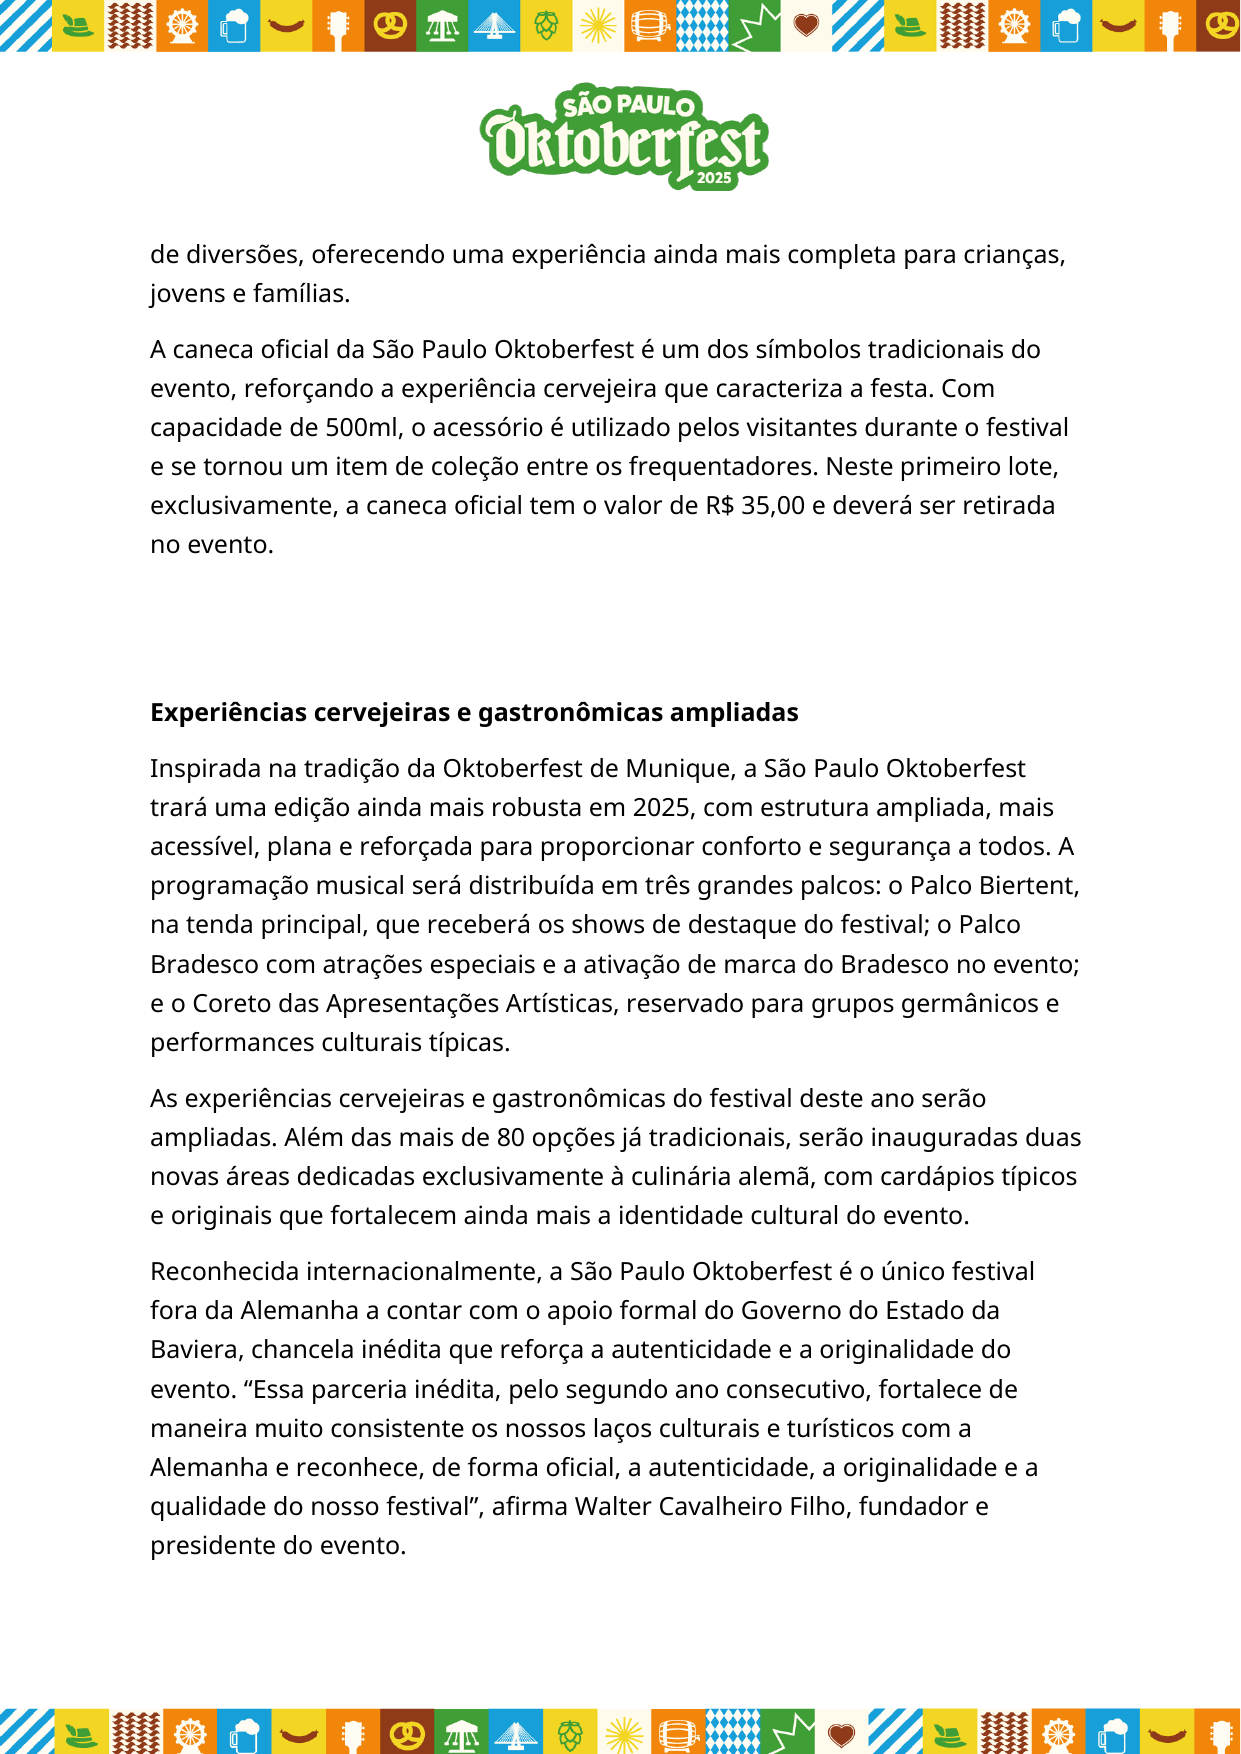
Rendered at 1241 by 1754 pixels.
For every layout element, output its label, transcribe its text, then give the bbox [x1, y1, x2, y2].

text A caneca oficial da São Paulo Oktoberfest é um dos símbolos tradicionais do evento, reforçando a experiência cervejeira que caracteriza a festa. Com capacidade de 500ml, o acessório é utilizado pelos visitantes durante o festival e se tornou um item de coleção entre os frequentadores. Neste primeiro lote, exclusivamente, a caneca oficial tem o valor de R$ 35,00 e deverá ser retirada no evento. [150, 331, 1090, 561]
text Reconhecida internacionalmente, a São Paulo Oktoberfest é o único festival fora da Alemanha a contar com o apoio formal do Governo do Estado da Baviera, chancela inédita que reforça a autenticidade e a originalidade do evento. “Essa parceria inédita, pelo segundo ano consecutivo, fortalece de maneira muito consistente os nossos laços culturais e turísticos com a Alemanha e reconhece, de forma oficial, a autenticidade, a originalidade e a qualidade do nosso festival”, afirma Walter Cavalheiro Filho, fundador e presidente do evento. [150, 1254, 1090, 1562]
text Inspirada na tradição da Oktoberfest de Munique, a São Paulo Oktoberfest trará uma edição ainda mais robusta em 2025, com estrutura ampliada, mais acessível, plana e reforçada para proporcionar conforto e segurança a todos. A programação musical será distribuída em três grandes palcos: o Palco Biertent, na tenda principal, que receberá os shows de destaque do festival; o Palco Bradesco com atrações especiais e a ativação de marca do Bradesco no evento; e o Coreto das Apresentações Artísticas, reservado para grupos germânicos e performances culturais típicas. [150, 751, 1090, 1059]
picture [0, 0, 1241, 209]
text Experiências cervejeiras e gastronômicas ampliadas [150, 695, 1090, 729]
text As experiências cervejeiras e gastronômicas do festival deste ano serão ampliadas. Além das mais de 80 opções já tradicionais, serão inauguradas duas novas áreas dedicadas exclusivamente à culinária alemã, com cardápios típicos e originais que fortalecem ainda mais a identidade cultural do evento. [150, 1081, 1090, 1232]
picture [0, 1614, 1241, 1754]
